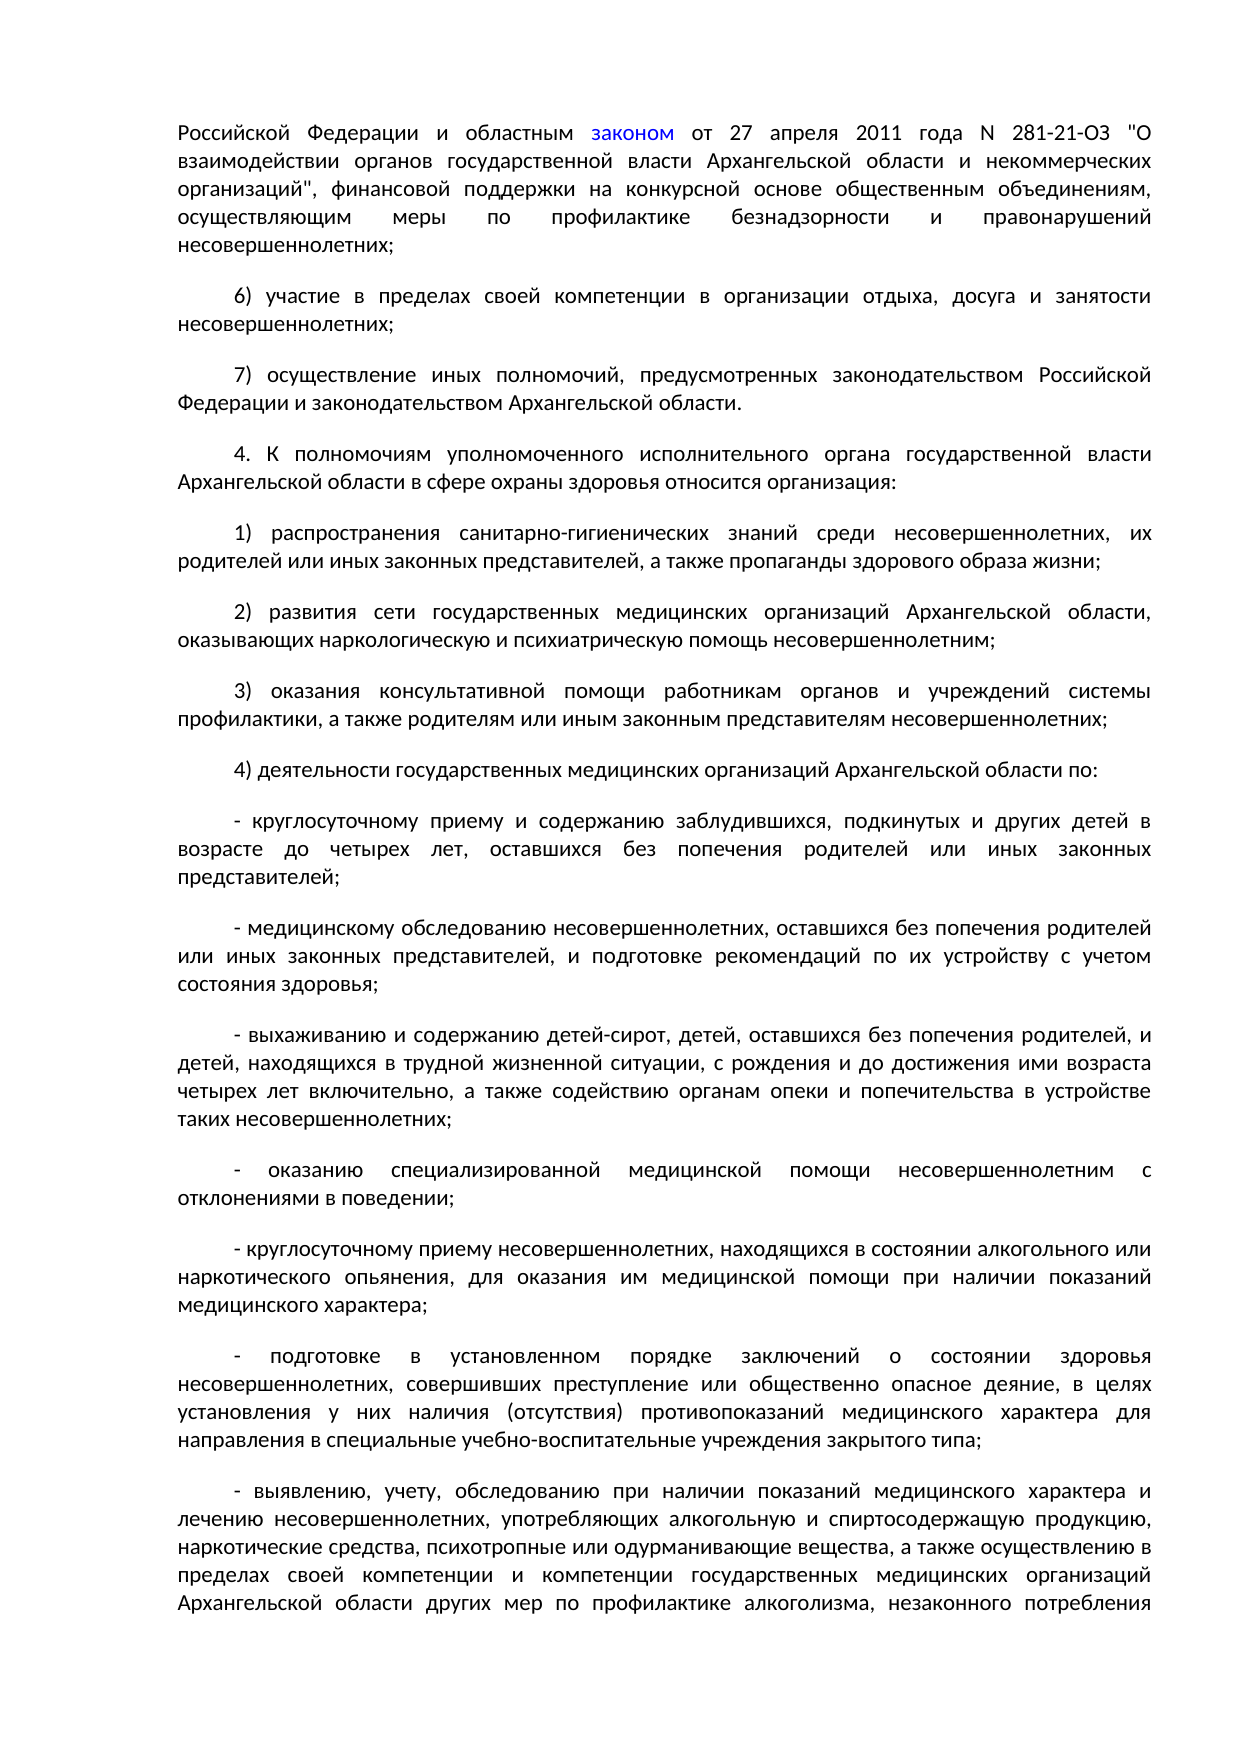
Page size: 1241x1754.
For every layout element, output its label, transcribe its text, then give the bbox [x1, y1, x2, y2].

text - круглосуточному приему несовершеннолетних, находящихся в состоянии алкогольного или наркотического опьянения, для оказания им медицинской помощи при наличии показаний медицинского характера; [177, 1234, 1152, 1318]
text 7) осуществление иных полномочий, предусмотренных законодательством Российской Федерации и законодательством Архангельской области. [177, 360, 1152, 416]
text 2) развития сети государственных медицинских организаций Архангельской области, оказывающих наркологическую и психиатрическую помощь несовершеннолетним; [177, 597, 1152, 653]
text 4. К полномочиям уполномоченного исполнительного органа государственной власти Архангельской области в сфере охраны здоровья относится организация: [177, 439, 1152, 495]
text - круглосуточному приему и содержанию заблудившихся, подкинутых и других детей в возрасте до четырех лет, оставшихся без попечения родителей или иных законных представителей; [177, 806, 1152, 890]
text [177, 1476, 1152, 1616]
text 1) распространения санитарно-гигиенических знаний среди несовершеннолетних, их родителей или иных законных представителей, а также пропаганды здорового образа жизни; [177, 518, 1152, 574]
text - подготовке в установленном порядке заключений о состоянии здоровья несовершеннолетних, совершивших преступление или общественно опасное деяние, в целях установления у них наличия (отсутствия) противопоказаний медицинского характера для направления в специальные учебно-воспитательные учреждения закрытого типа; [177, 1341, 1152, 1453]
text - медицинскому обследованию несовершеннолетних, оставшихся без попечения родителей или иных законных представителей, и подготовке рекомендаций по их устройству с учетом состояния здоровья; [177, 913, 1152, 997]
text - оказанию специализированной медицинской помощи несовершеннолетним с отклонениями в поведении; [177, 1155, 1152, 1211]
text 4) деятельности государственных медицинских организаций Архангельской области по: [177, 755, 1152, 783]
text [177, 118, 1152, 258]
text - выхаживанию и содержанию детей-сирот, детей, оставшихся без попечения родителей, и детей, находящихся в трудной жизненной ситуации, с рождения и до достижения ими возраста четырех лет включительно, а также содействию органам опеки и попечительства в устройстве таких несовершеннолетних; [177, 1020, 1152, 1132]
text 3) оказания консультативной помощи работникам органов и учреждений системы профилактики, а также родителям или иным законным представителям несовершеннолетних; [177, 676, 1152, 732]
text 6) участие в пределах своей компетенции в организации отдыха, досуга и занятости несовершеннолетних; [177, 281, 1152, 337]
